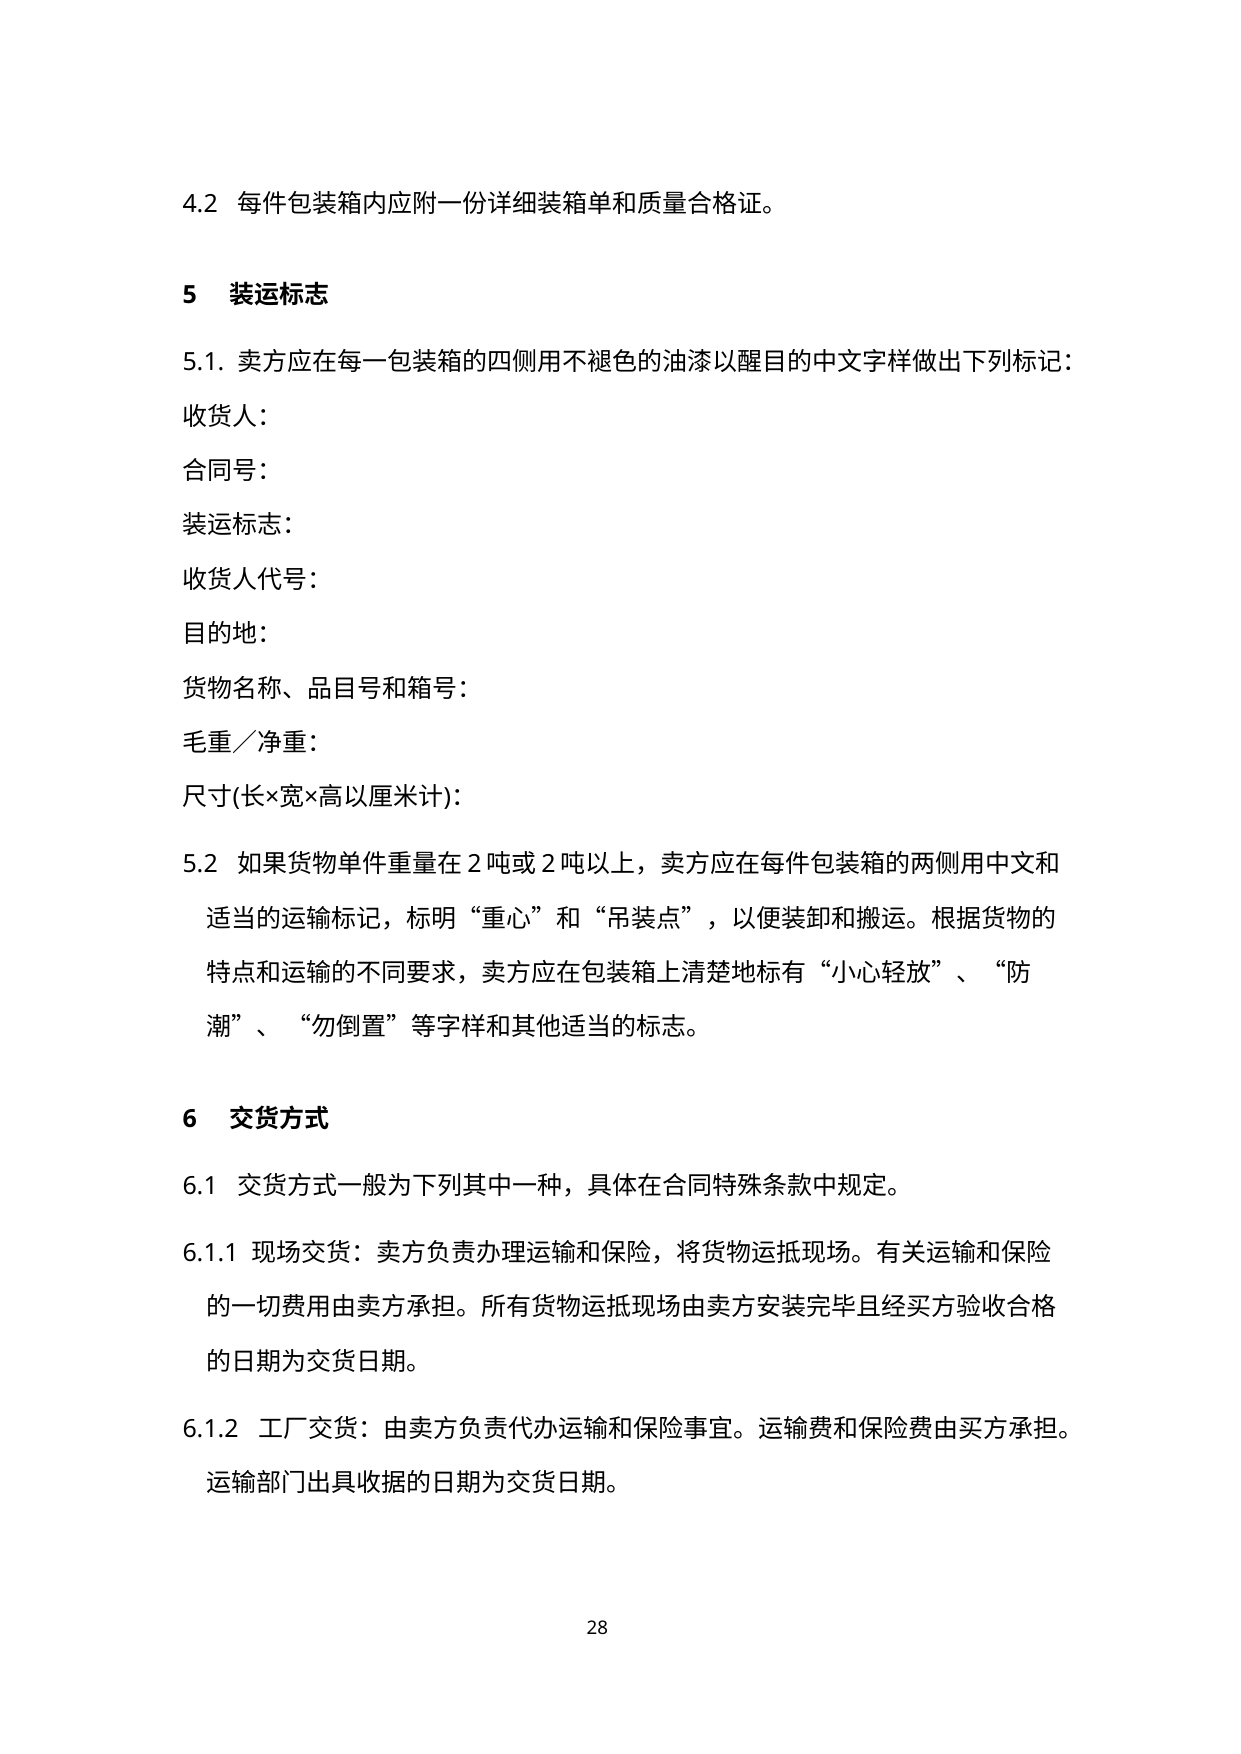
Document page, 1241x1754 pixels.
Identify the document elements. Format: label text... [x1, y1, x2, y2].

text 6.1.1 现场交货：卖方负责办理运输和保险，将货物运抵现场。有关运输和保险的一切费用由卖方承担。所有货物运抵现场由卖方安装完毕且经买方验收合格的日期为交货日期。 [182, 1232, 1063, 1377]
text 5.1. 卖方应在每一包装箱的四侧用不褪色的油漆以醒目的中文字样做出下列标记： [182, 342, 1063, 378]
text 货物名称、品目号和箱号： [182, 668, 1063, 704]
subtitle 6 交货方式 [182, 1099, 1063, 1135]
text 尺寸(长×宽×高以厘米计)： [182, 777, 1063, 813]
text 装运标志： [182, 505, 1063, 541]
text 目的地： [182, 614, 1063, 650]
text 6.1.2 工厂交货：由卖方负责代办运输和保险事宜。运输费和保险费由买方承担。运输部门出具收据的日期为交货日期。 [182, 1408, 1063, 1499]
text 合同号： [182, 451, 1063, 487]
text 收货人： [182, 396, 1063, 432]
text 毛重／净重： [182, 722, 1063, 759]
text 收货人代号： [182, 559, 1063, 596]
text 6.1 交货方式一般为下列其中一种，具体在合同特殊条款中规定。 [182, 1166, 1063, 1202]
text 5.2 如果货物单件重量在2吨或2吨以上，卖方应在每件包装箱的两侧用中文和适当的运输标记，标明“重心”和“吊装点”，以便装卸和搬运。根据货物的特点和运输的不同要求，卖方应在包装箱上清楚地标有“小心轻放”、“防潮”、 “勿倒置”等字样和其他适当的标志。 [182, 844, 1063, 1043]
text 4.2 每件包装箱内应附一份详细装箱单和质量合格证。 [182, 183, 1063, 219]
subtitle 5 装运标志 [182, 275, 1063, 311]
